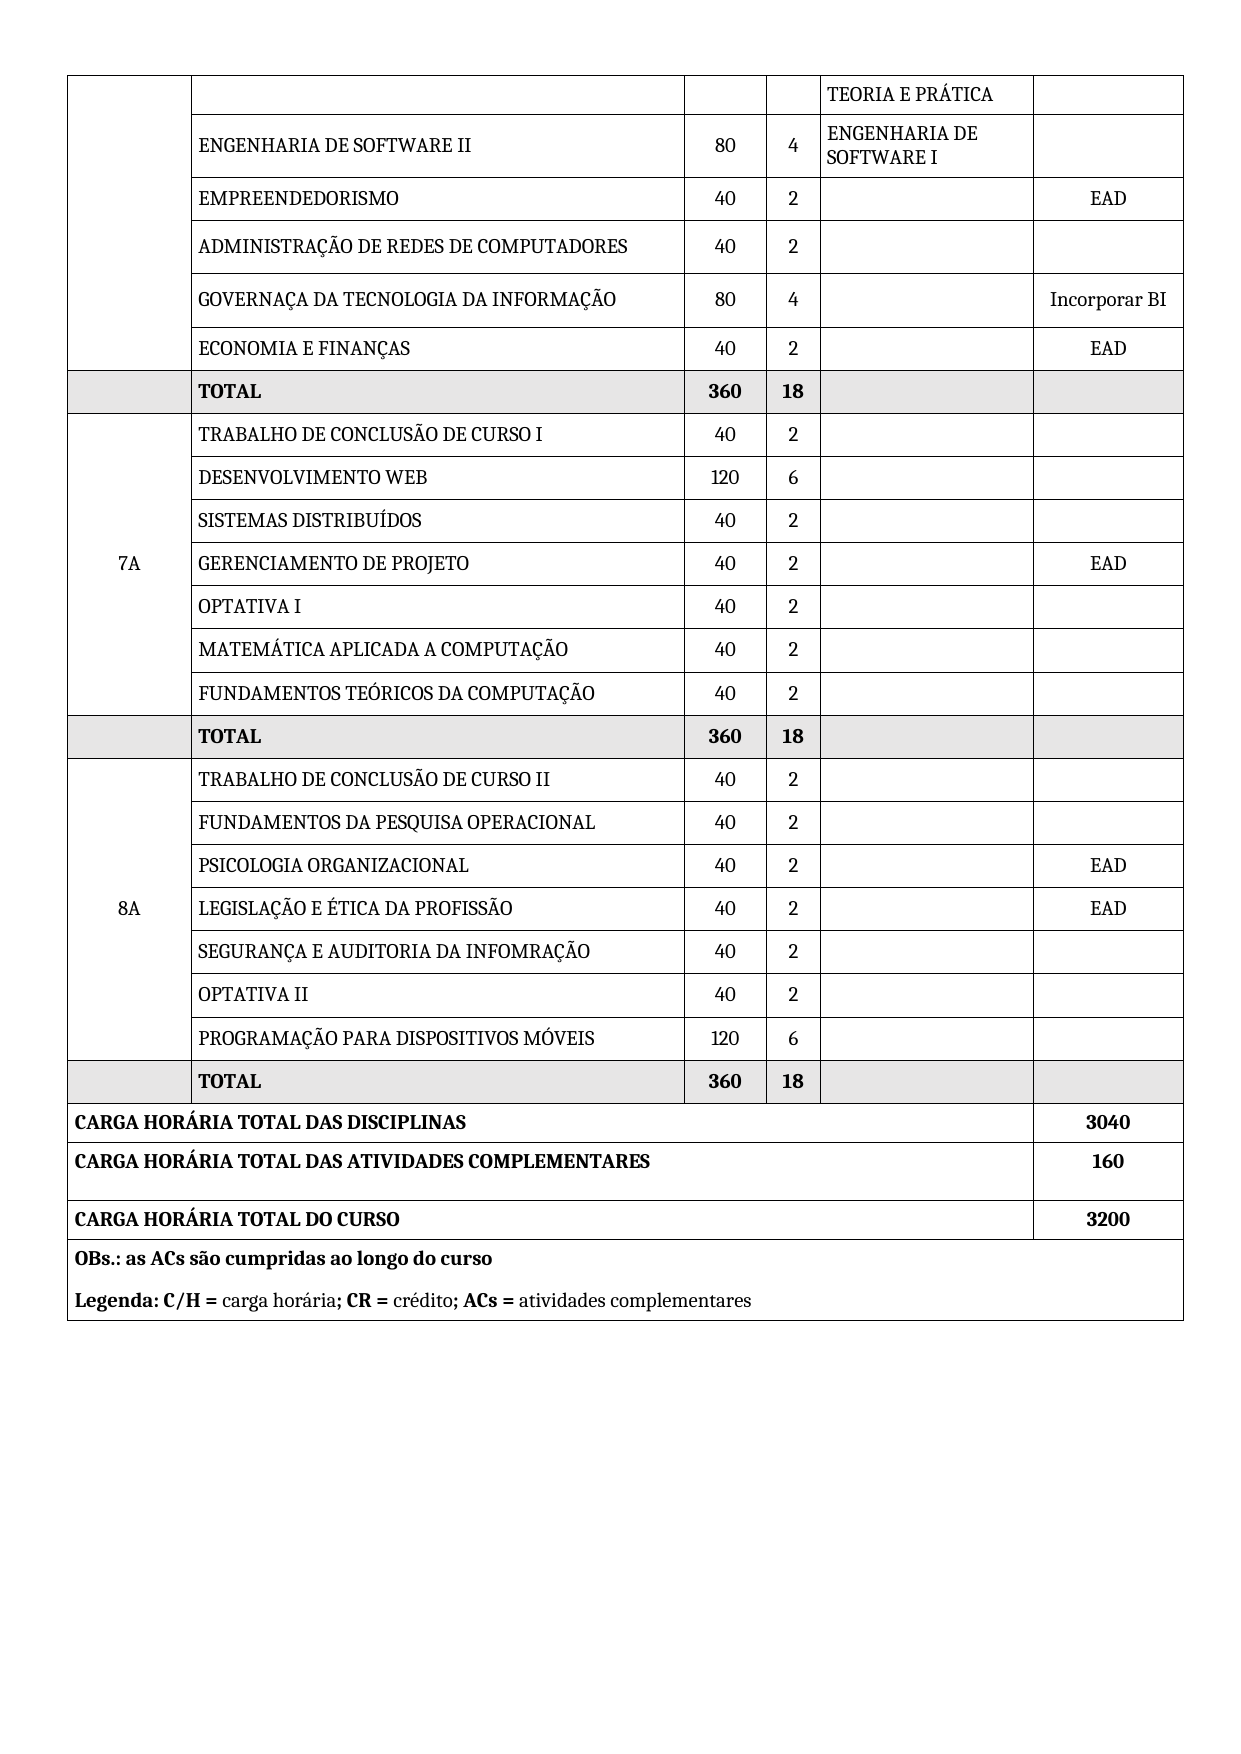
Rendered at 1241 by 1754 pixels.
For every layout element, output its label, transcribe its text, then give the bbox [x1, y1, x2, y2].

table_cell [821, 759, 1033, 801]
table_cell 2 [767, 543, 820, 585]
table_cell 2 [767, 759, 820, 801]
table_cell FUNDAMENTOS TEÓRICOS DA COMPUTAÇÃO [192, 673, 684, 714]
table_cell TOTAL [192, 716, 684, 758]
table_cell [1034, 974, 1183, 1016]
table_cell [1034, 1018, 1183, 1059]
table_cell 40 [685, 629, 766, 671]
table_cell EAD [1034, 845, 1183, 887]
table_cell [821, 178, 1033, 220]
table_cell 40 [685, 414, 766, 456]
table_cell [821, 543, 1033, 585]
table_cell 40 [685, 500, 766, 542]
table_cell TOTAL [192, 1061, 684, 1103]
table_cell 40 [685, 974, 766, 1016]
table_cell [821, 371, 1033, 413]
table_cell ENGENHARIA DE SOFTWARE I [821, 115, 1033, 177]
table_cell ENGENHARIA DE SOFTWARE II [192, 115, 684, 177]
table_cell 2 [767, 76, 820, 114]
table_cell ECONOMIA E FINANÇAS [192, 328, 684, 369]
table_cell ADMINISTRAÇÃO DE REDES DE COMPUTADORES [192, 221, 684, 273]
table_cell 8A [68, 759, 191, 1059]
table_cell 40 [685, 931, 766, 973]
table_cell 40 [685, 76, 766, 114]
table_cell 6 [767, 1018, 820, 1059]
table_cell 4 [767, 115, 820, 177]
table_cell [1034, 76, 1183, 114]
table_cell [1034, 221, 1183, 273]
table_cell 360 [685, 1061, 766, 1103]
table_cell 2 [767, 178, 820, 220]
table_cell [821, 716, 1033, 758]
table_cell PSICOLOGIA ORGANIZACIONAL [192, 845, 684, 887]
table_cell 360 [685, 371, 766, 413]
table_cell PROGRAMAÇÃO PARA DISPOSITIVOS MÓVEIS [192, 1018, 684, 1059]
table_cell SISTEMAS DISTRIBUÍDOS [192, 500, 684, 542]
table_cell [1034, 414, 1183, 456]
table_cell 40 [685, 178, 766, 220]
table_cell [1034, 371, 1183, 413]
table_cell [821, 845, 1033, 887]
table_cell [68, 371, 191, 413]
table_cell 18 [767, 1061, 820, 1103]
table_cell 2 [767, 974, 820, 1016]
table_cell 2 [767, 500, 820, 542]
table_cell 2 [767, 888, 820, 930]
table_cell [1034, 716, 1183, 758]
table_cell [1034, 629, 1183, 671]
table_cell 120 [685, 457, 766, 499]
table_cell [1034, 802, 1183, 844]
table_cell [1034, 457, 1183, 499]
table_cell OPTATIVA I [192, 586, 684, 628]
table_cell [821, 586, 1033, 628]
table_cell GERENCIAMENTO DE PROJETO [192, 543, 684, 585]
table_cell EAD [1034, 888, 1183, 930]
table_cell 40 [685, 673, 766, 714]
table_cell 2 [767, 673, 820, 714]
table_cell [1034, 673, 1183, 714]
table_cell CARGA HORÁRIA TOTAL DAS DISCIPLINAS [68, 1104, 1033, 1142]
table_cell [1034, 1061, 1183, 1103]
table_cell [821, 221, 1033, 273]
table_cell 360 [685, 716, 766, 758]
table_cell 2 [767, 328, 820, 369]
table_cell 6 [767, 457, 820, 499]
table_cell 40 [685, 543, 766, 585]
table_cell 3040 [1034, 1104, 1183, 1142]
table_cell CARGA HORÁRIA TOTAL DO CURSO [68, 1201, 1033, 1239]
table_cell [821, 931, 1033, 973]
table_cell TOTAL [192, 371, 684, 413]
table_cell 4 [767, 274, 820, 326]
table_cell [821, 328, 1033, 369]
table_cell OPTATIVA II [192, 974, 684, 1016]
table_cell [821, 414, 1033, 456]
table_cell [192, 76, 684, 114]
table_cell TRABALHO DE CONCLUSÃO DE CURSO I [192, 414, 684, 456]
table_cell MATEMÁTICA APLICADA A COMPUTAÇÃO [192, 629, 684, 671]
table_cell 2 [767, 629, 820, 671]
table_cell 160 [1034, 1143, 1183, 1199]
table_cell EAD [1034, 178, 1183, 220]
table_cell 40 [685, 888, 766, 930]
table_cell 40 [685, 221, 766, 273]
table_cell 40 [685, 759, 766, 801]
table_cell [821, 500, 1033, 542]
table_cell [821, 1018, 1033, 1059]
table_cell [68, 716, 191, 758]
table_cell Incorporar BI [1034, 274, 1183, 326]
table_cell [821, 457, 1033, 499]
table_cell [68, 1061, 191, 1103]
table_cell EMPREENDEDORISMO [192, 178, 684, 220]
table_cell 2 [767, 845, 820, 887]
table_cell [1034, 759, 1183, 801]
table_cell GOVERNAÇA DA TECNOLOGIA DA INFORMAÇÃO [192, 274, 684, 326]
table_cell [821, 629, 1033, 671]
table_cell [821, 1061, 1033, 1103]
table_cell 80 [685, 115, 766, 177]
table_cell OBs.: as ACs são cumpridas ao longo do curso Legenda: C/H = carga horária; CR = crédito; ACs = atividades complementares [68, 1240, 1183, 1320]
table_cell 3200 [1034, 1201, 1183, 1239]
table_cell TRABALHO DE CONCLUSÃO DE CURSO II [192, 759, 684, 801]
table_cell LEGISLAÇÃO E ÉTICA DA PROFISSÃO [192, 888, 684, 930]
table_cell 18 [767, 716, 820, 758]
table_cell [821, 888, 1033, 930]
table_cell [1034, 115, 1183, 177]
table_cell 2 [767, 586, 820, 628]
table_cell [821, 76, 1033, 114]
table_cell 120 [685, 1018, 766, 1059]
table_cell 40 [685, 802, 766, 844]
table_cell [821, 274, 1033, 326]
table_cell 2 [767, 221, 820, 273]
table_cell 2 [767, 414, 820, 456]
table_cell 7A [68, 414, 191, 714]
table_cell 2 [767, 802, 820, 844]
table_cell SEGURANÇA E AUDITORIA DA INFOMRAÇÃO [192, 931, 684, 973]
table_cell [1034, 500, 1183, 542]
table_cell DESENVOLVIMENTO WEB [192, 457, 684, 499]
table_cell EAD [1034, 543, 1183, 585]
table_cell [1034, 586, 1183, 628]
table_cell [821, 974, 1033, 1016]
table_cell EAD [1034, 328, 1183, 369]
table_cell CARGA HORÁRIA TOTAL DAS ATIVIDADES COMPLEMENTARES [68, 1143, 1033, 1199]
table_cell [821, 802, 1033, 844]
table_cell 40 [685, 586, 766, 628]
table_cell 18 [767, 371, 820, 413]
table_cell 40 [685, 845, 766, 887]
table_cell FUNDAMENTOS DA PESQUISA OPERACIONAL [192, 802, 684, 844]
table_cell 2 [767, 931, 820, 973]
table_cell 80 [685, 274, 766, 326]
table_cell [1034, 931, 1183, 973]
table_cell [821, 673, 1033, 714]
table_cell 40 [685, 328, 766, 369]
